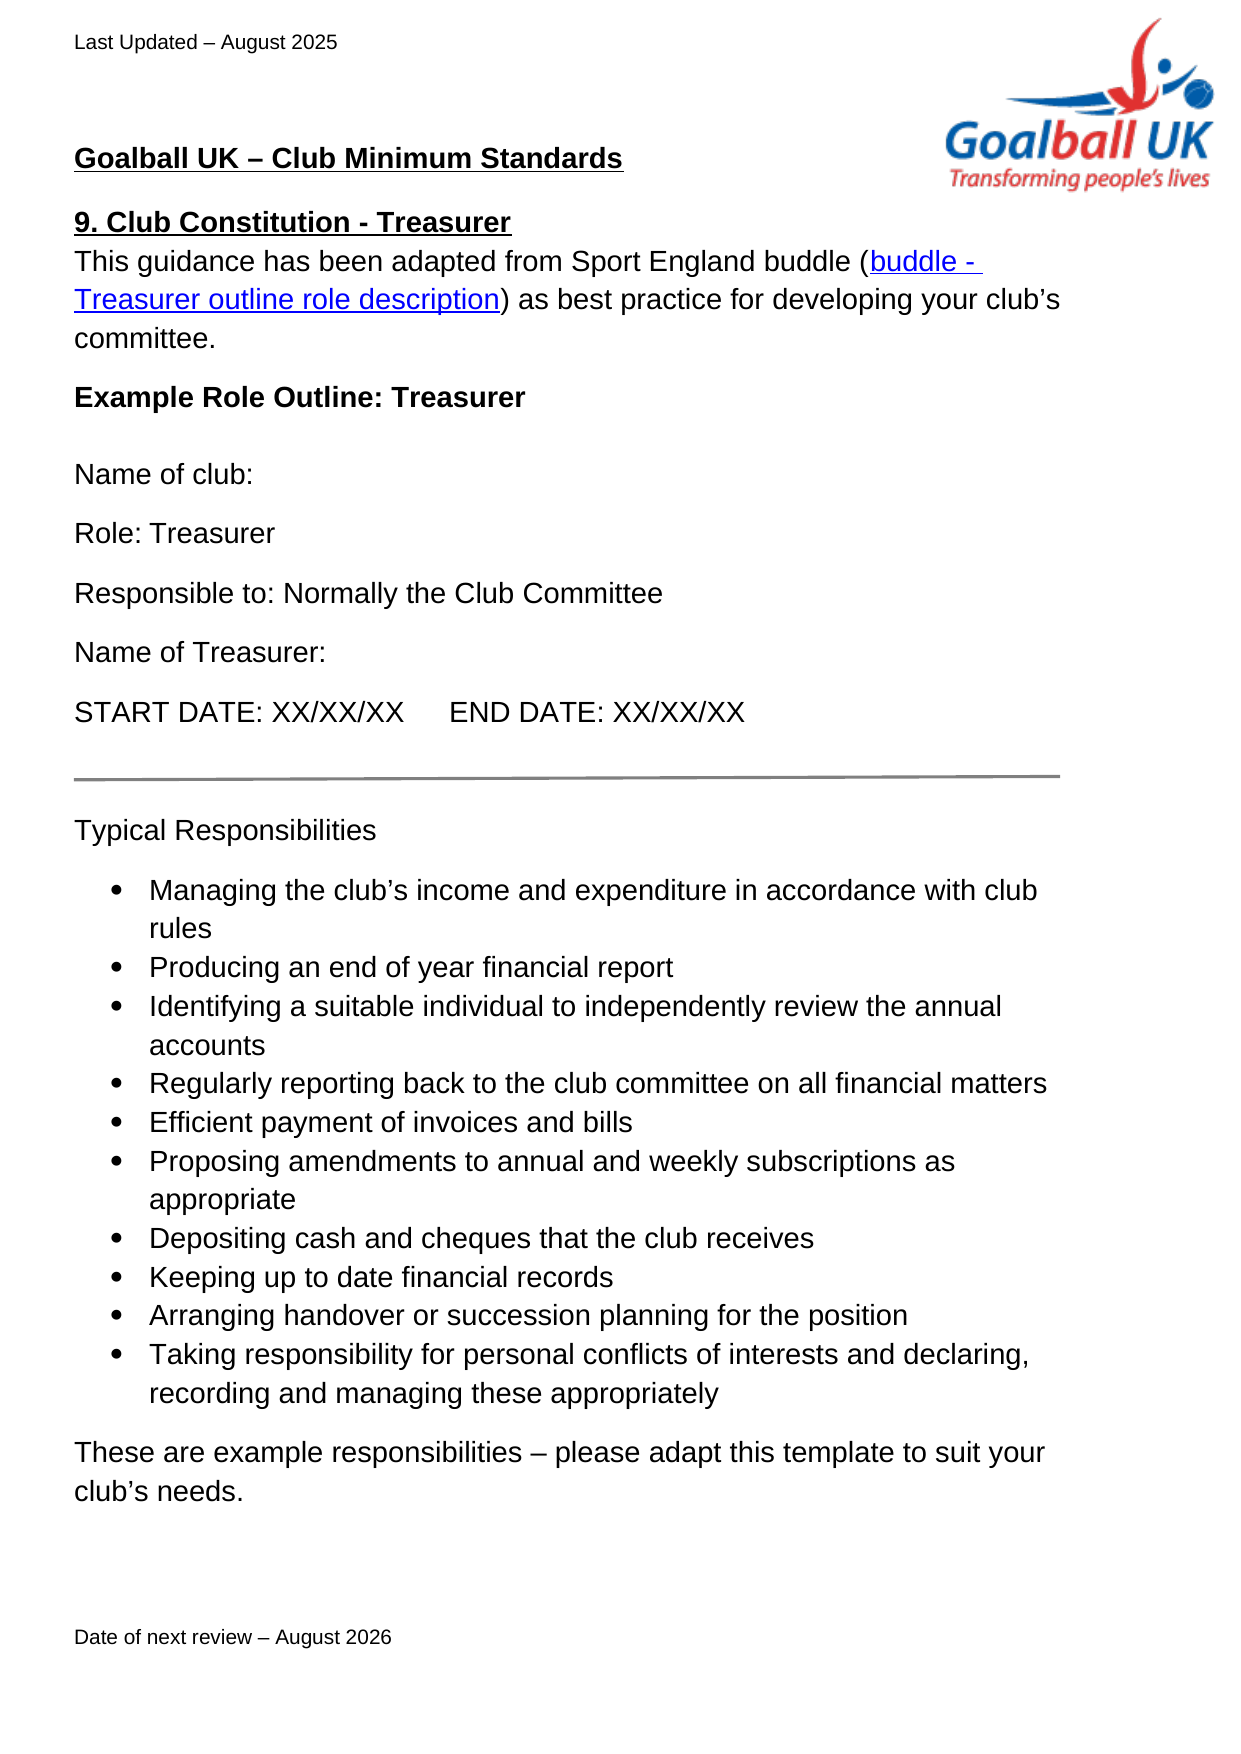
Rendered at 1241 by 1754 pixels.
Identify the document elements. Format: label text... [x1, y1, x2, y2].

text Responsible to: Normally the Club Committee [74, 576, 1090, 609]
list Keeping up to date financial records [111, 1260, 1090, 1293]
list Managing the club’s income and expenditure in accordance with club rules [111, 873, 1090, 945]
list Arranging handover or succession planning for the position [111, 1298, 1090, 1332]
list Proposing amendments to annual and weekly subscriptions as appropriate [111, 1144, 1090, 1216]
text START DATE: XX/XX/XX END DATE: XX/XX/XX [74, 695, 1090, 728]
list Taking responsibility for personal conflicts of interests and declaring, recording and managing these appropriately [111, 1337, 1090, 1409]
list Efficient payment of invoices and bills [111, 1105, 1090, 1139]
list Producing an end of year financial report [111, 950, 1090, 984]
text Role: Treasurer [74, 517, 1090, 550]
text Typical Responsibilities [74, 813, 1090, 847]
text This guidance has been adapted from Sport England buddle (buddle - Treasurer outline role description) as best practice for developing your club’s committee. [74, 244, 1090, 354]
text Name of Treasurer: [74, 635, 1090, 669]
list Identifying a suitable individual to independently review the annual accounts [111, 989, 1090, 1061]
list Depositing cash and cheques that the club receives [111, 1221, 1090, 1255]
text These are example responsibilities – please adapt this template to suit your club’s needs. [74, 1435, 1090, 1507]
text Goalball UK – Club Minimum Standards [74, 142, 927, 175]
list Regularly reporting back to the club committee on all financial matters [111, 1066, 1090, 1100]
subtitle Example Role Outline: Treasurer [74, 380, 1090, 414]
picture [927, 9, 1237, 210]
subtitle 9. Club Constitution - Treasurer [74, 205, 1090, 239]
text Name of club: [74, 419, 1090, 491]
